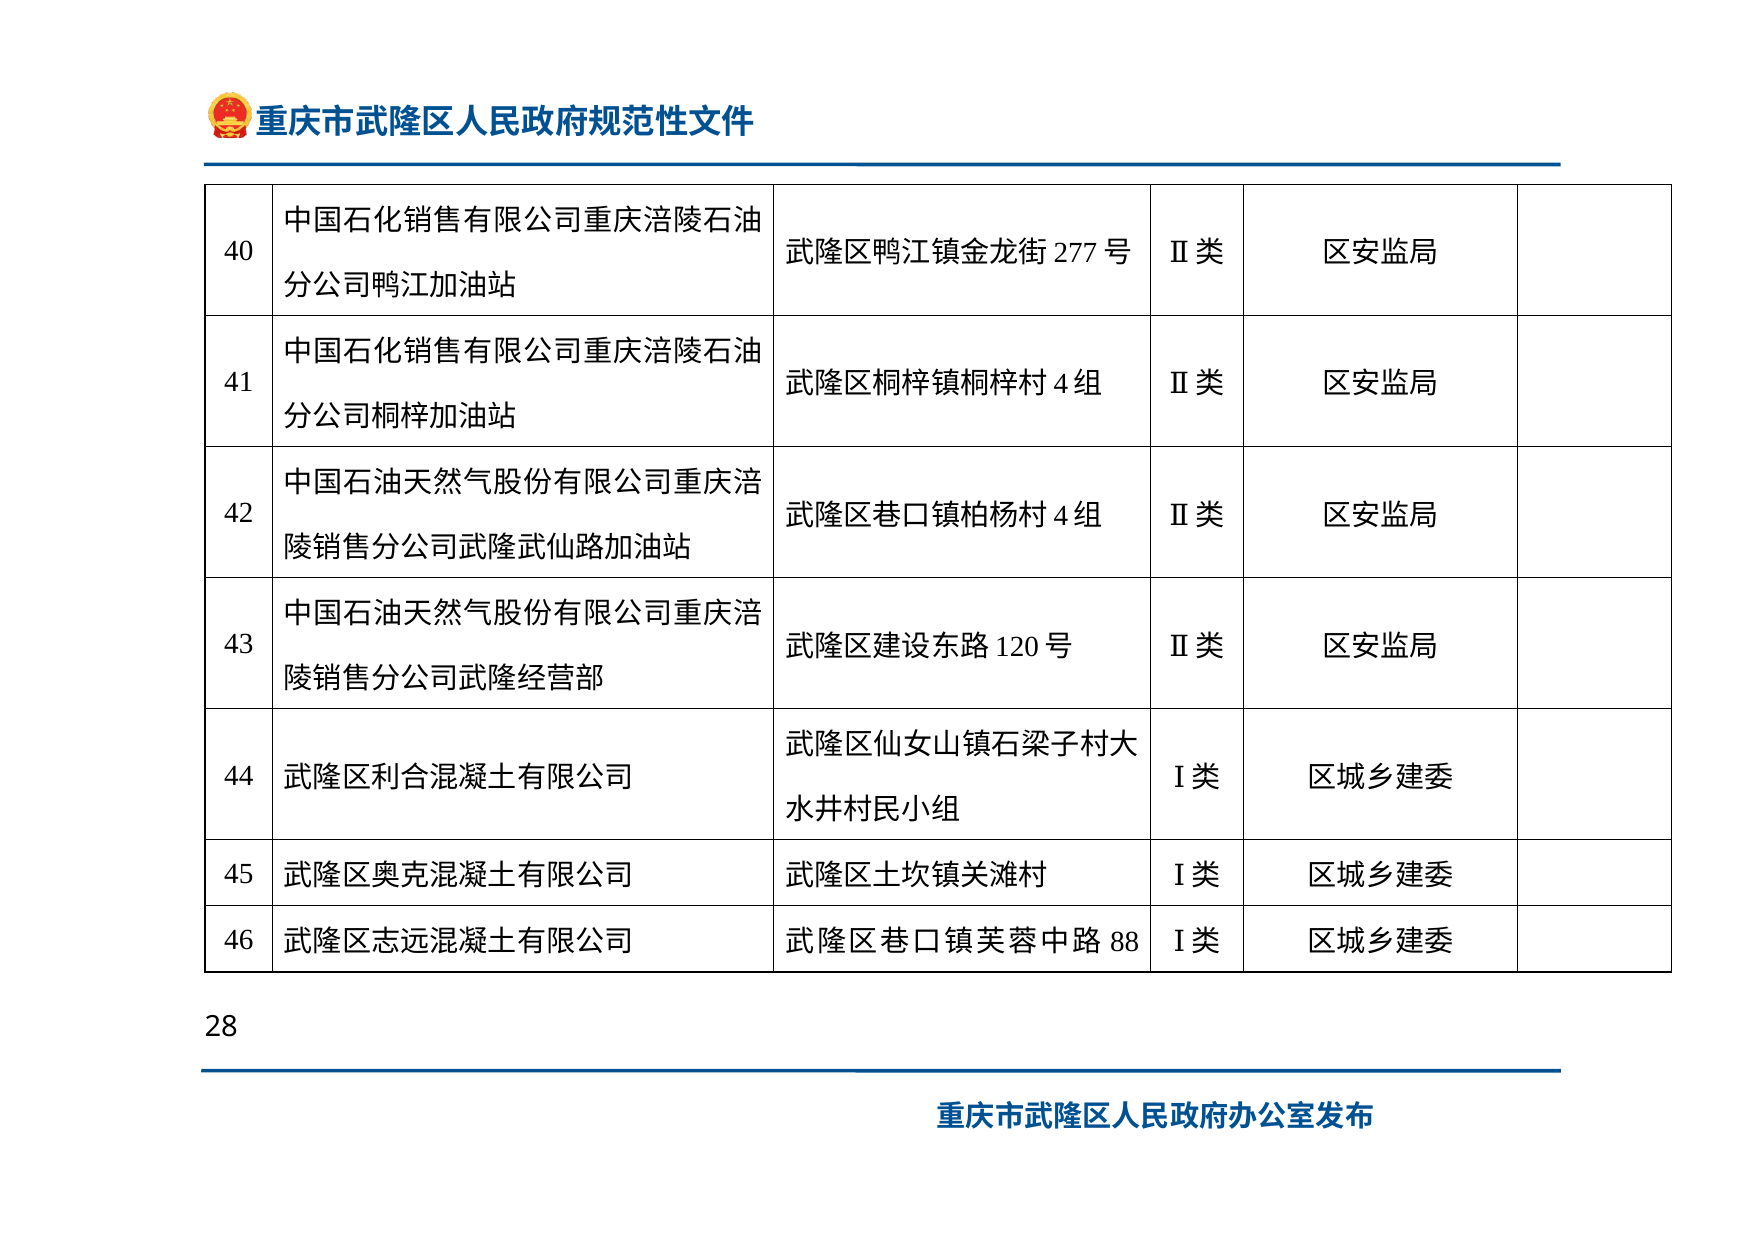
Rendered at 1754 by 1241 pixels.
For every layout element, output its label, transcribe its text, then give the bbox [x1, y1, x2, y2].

table_cell 武隆区建设东路120号 [774, 578, 1150, 708]
table_cell 区城乡建委 [1244, 840, 1517, 905]
table_cell Ⅱ类 [1151, 447, 1243, 577]
table_cell 41 [206, 316, 272, 446]
table_cell 区城乡建委 [1244, 906, 1517, 971]
table_cell 40 [206, 185, 272, 315]
table_cell Ⅱ类 [1151, 185, 1243, 315]
table_cell 武隆区巷口镇芙蓉中路88号 [774, 906, 1150, 971]
table_cell 武隆区巷口镇柏杨村4组 [774, 447, 1150, 577]
table_cell 43 [206, 578, 272, 708]
table_cell 中国石化销售有限公司重庆涪陵石油分公司桐梓加油站 [273, 316, 773, 446]
table_cell 45 [206, 840, 272, 905]
table_cell [1518, 316, 1671, 446]
table_cell 武隆区奥克混凝土有限公司 [273, 840, 773, 905]
picture [204, 90, 255, 142]
table_cell [1518, 840, 1671, 905]
table_cell [1518, 185, 1671, 315]
table_cell 武隆区土坎镇关滩村 [774, 840, 1150, 905]
table_cell 中国石化销售有限公司重庆涪陵石油分公司鸭江加油站 [273, 185, 773, 315]
table_cell 44 [206, 709, 272, 839]
table_cell [1518, 709, 1671, 839]
table_cell 区城乡建委 [1244, 709, 1517, 839]
table_cell 武隆区鸭江镇金龙街277号 [774, 185, 1150, 315]
table_cell Ⅱ类 [1151, 316, 1243, 446]
table_cell Ⅱ类 [1151, 578, 1243, 708]
table_cell 武隆区仙女山镇石梁子村大水井村民小组 [774, 709, 1150, 839]
table_cell [1518, 906, 1671, 971]
table_cell 武隆区桐梓镇桐梓村4组 [774, 316, 1150, 446]
table_cell 46 [206, 906, 272, 971]
table_cell 中国石油天然气股份有限公司重庆涪陵销售分公司武隆武仙路加油站 [273, 447, 773, 577]
table_cell 42 [206, 447, 272, 577]
table_cell 区安监局 [1244, 185, 1517, 315]
table_cell 武隆区志远混凝土有限公司 [273, 906, 773, 971]
table_cell 中国石油天然气股份有限公司重庆涪陵销售分公司武隆经营部 [273, 578, 773, 708]
table_cell Ⅰ类 [1151, 709, 1243, 839]
table_cell 区安监局 [1244, 578, 1517, 708]
table_cell [1518, 578, 1671, 708]
table_cell [1518, 447, 1671, 577]
table_cell 区安监局 [1244, 447, 1517, 577]
table_cell 武隆区利合混凝土有限公司 [273, 709, 773, 839]
table_cell Ⅰ类 [1151, 840, 1243, 905]
table_cell Ⅰ类 [1151, 906, 1243, 971]
table_cell 区安监局 [1244, 316, 1517, 446]
